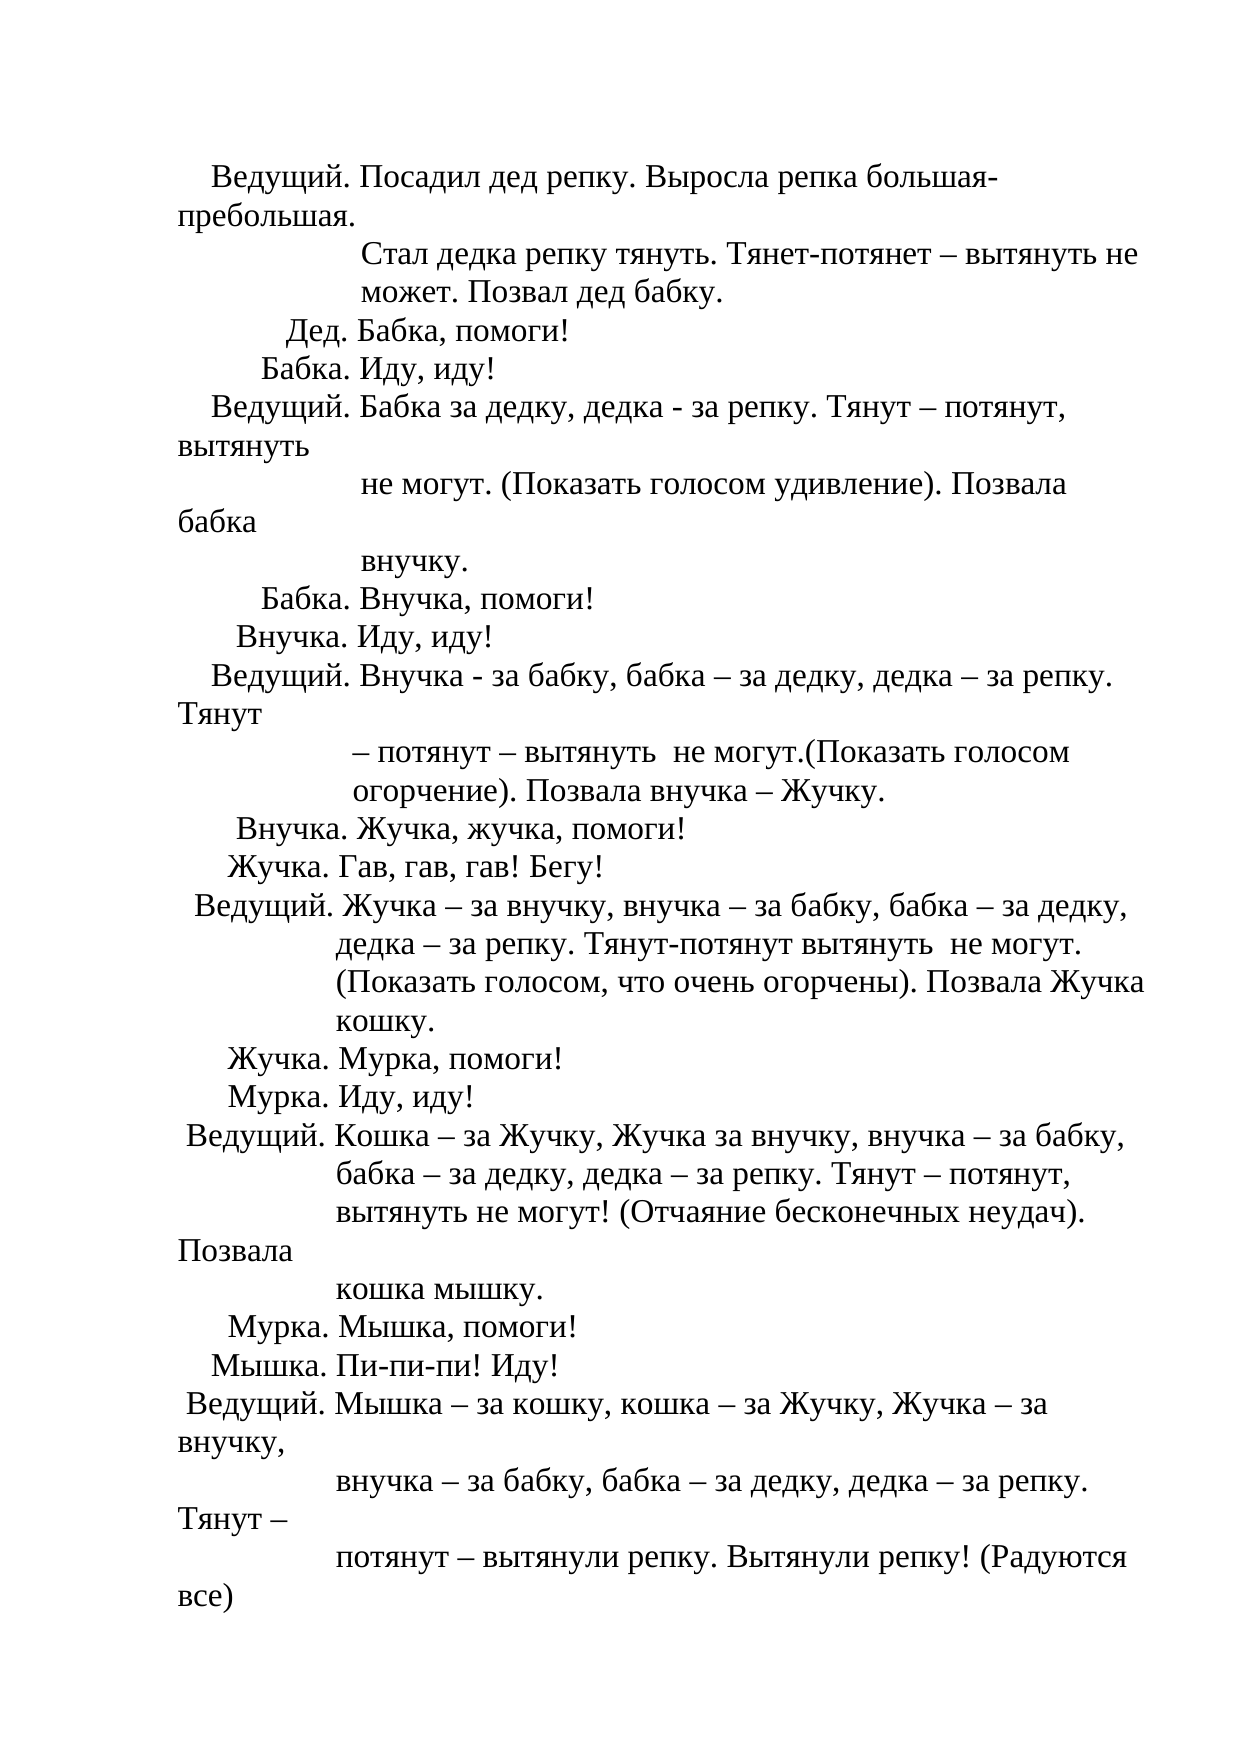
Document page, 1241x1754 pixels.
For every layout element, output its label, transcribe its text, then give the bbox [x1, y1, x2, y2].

text Ведущий. Бабка за дедку, дедка - за репку. Тянут – потянут, вытянуть [177, 386, 1152, 463]
text Бабка. Внучка, помоги! [177, 578, 1152, 616]
text внучка – за бабку, бабка – за дедку, дедка – за репку. Тянут – [177, 1460, 1152, 1536]
text Жучка. Мурка, помоги! [177, 1038, 1152, 1076]
text Ведущий. Посадил дед репку. Выросла репка большая-пребольшая. [177, 156, 1152, 233]
text Внучка. Жучка, жучка, помоги! [177, 808, 1152, 846]
text Ведущий. Внучка - за бабку, бабка – за дедку, дедка – за репку. Тянут [177, 655, 1152, 731]
text Ведущий. Мышка – за кошку, кошка – за Жучку, Жучка – за внучку, [177, 1383, 1152, 1460]
text внучку. [177, 540, 1152, 578]
text может. Позвал дед бабку. [177, 271, 1152, 310]
text Мурка. Иду, иду! [177, 1076, 1152, 1115]
text Мышка. Пи-пи-пи! Иду! [177, 1345, 1152, 1383]
text Жучка. Гав, гав, гав! Бегу! [177, 846, 1152, 885]
text Мурка. Мышка, помоги! [177, 1306, 1152, 1345]
text Дед. Бабка, помоги! [177, 310, 1152, 348]
text вытянуть не могут! (Отчаяние бесконечных неудач). Позвала [177, 1191, 1152, 1268]
text не могут. (Показать голосом удивление). Позвала бабка [177, 463, 1152, 540]
text потянут – вытянули репку. Вытянули репку! (Радуются все) [177, 1536, 1152, 1613]
text Стал дедка репку тянуть. Тянет-потянет – вытянуть не [177, 233, 1152, 271]
text огорчение). Позвала внучка – Жучку. [177, 770, 1152, 808]
text кошку. [177, 1000, 1152, 1038]
text Внучка. Иду, иду! [177, 616, 1152, 655]
text Ведущий. Кошка – за Жучку, Жучка за внучку, внучка – за бабку, [177, 1115, 1152, 1153]
text Ведущий. Жучка – за внучку, внучка – за бабку, бабка – за дедку, [177, 885, 1152, 923]
text (Показать голосом, что очень огорчены). Позвала Жучка [177, 961, 1152, 1000]
text Бабка. Иду, иду! [177, 348, 1152, 386]
text дедка – за репку. Тянут-потянут вытянуть не могут. [177, 923, 1152, 961]
text бабка – за дедку, дедка – за репку. Тянут – потянут, [177, 1153, 1152, 1191]
text – потянут – вытянуть не могут.(Показать голосом [177, 731, 1152, 770]
text кошка мышку. [177, 1268, 1152, 1306]
